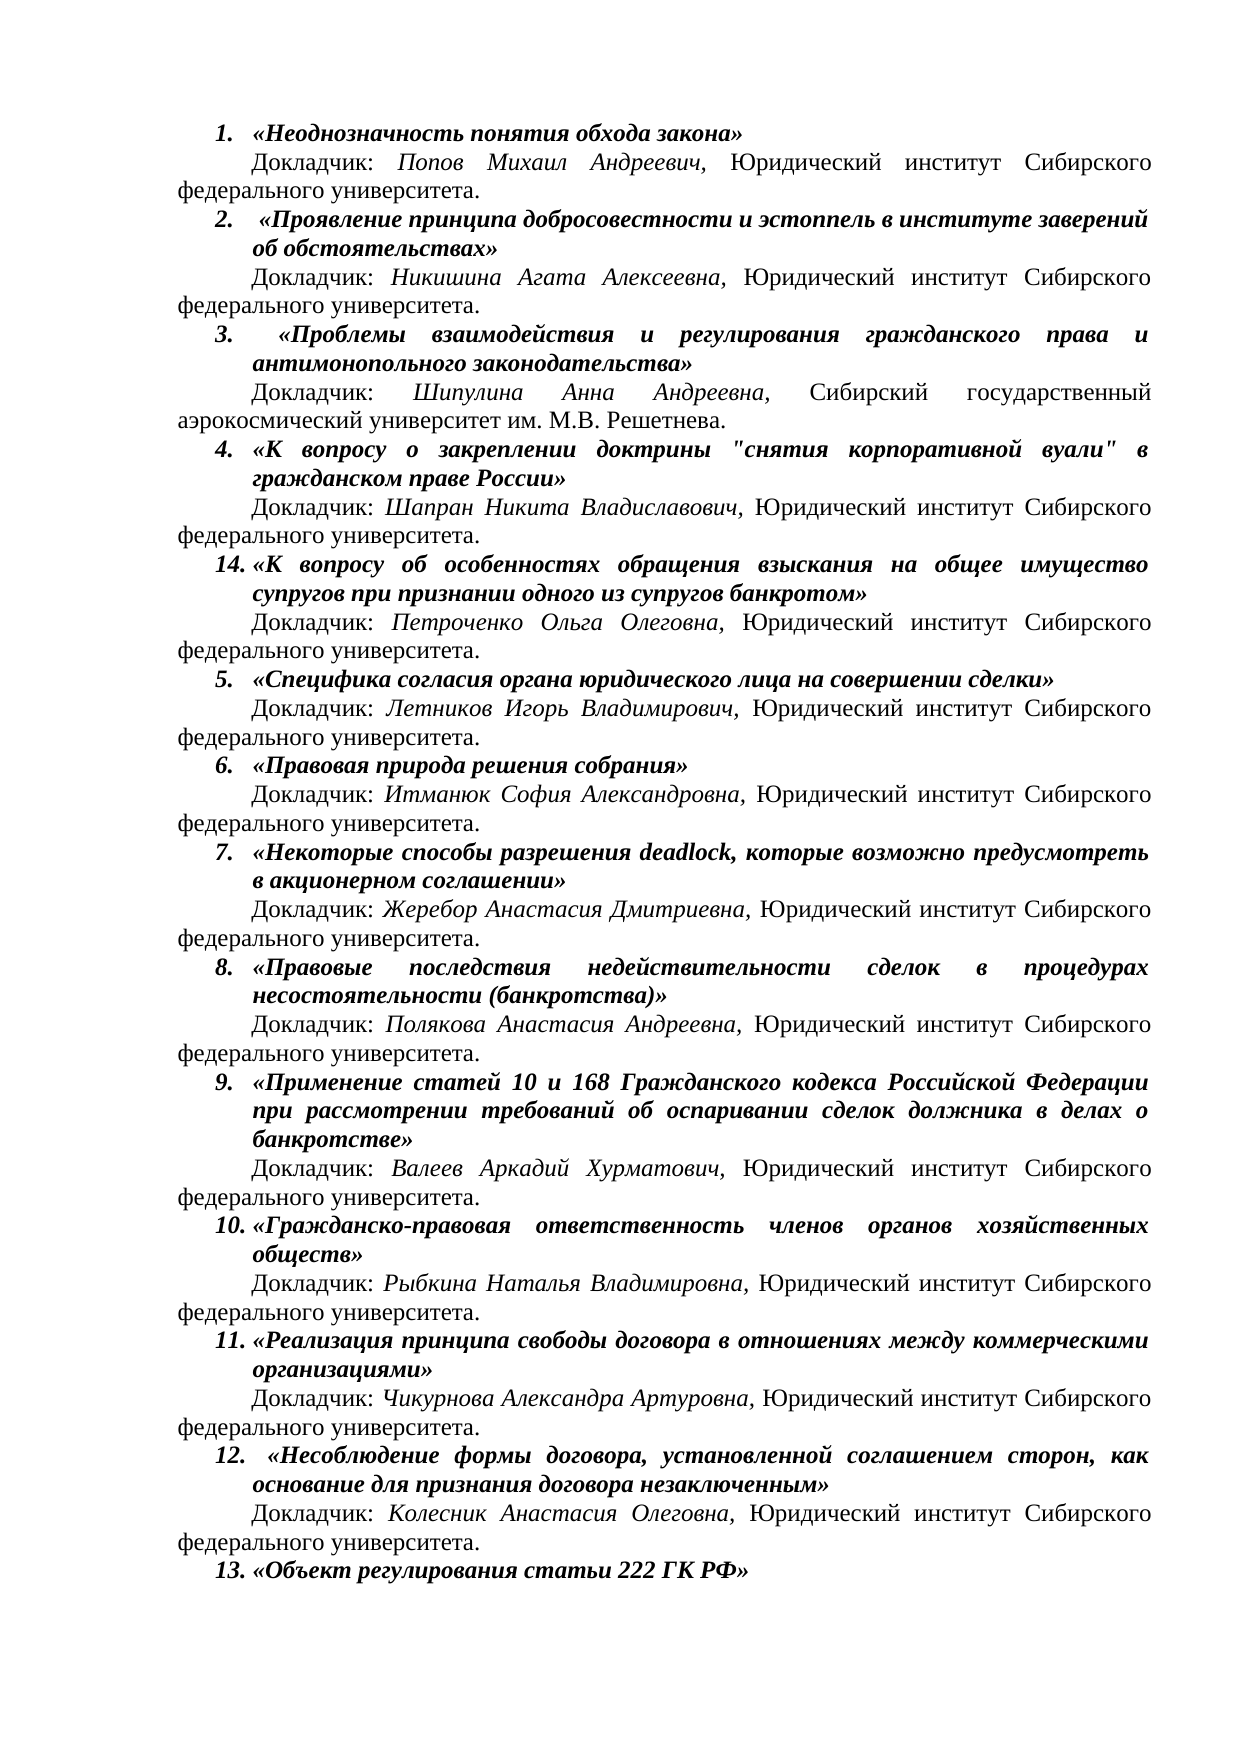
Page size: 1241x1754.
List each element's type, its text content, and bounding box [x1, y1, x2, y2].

list «Объект регулирования статьи 222 ГК РФ» [215, 1556, 1152, 1584]
list «Реализация принципа свободы договора в отношениях между коммерческими организациями» [215, 1326, 1152, 1383]
list «Проявление принципа добросовестности и эстоппель в институте заверений об обстоятельствах» [215, 204, 1152, 262]
list «Правовая природа решения собрания» [215, 751, 1152, 779]
text Докладчик: Летников Игорь Владимирович, Юридический институт Сибирского федерального университета. [177, 693, 1152, 751]
text Докладчик: Попов Михаил Андреевич, Юридический институт Сибирского федерального университета. [177, 147, 1152, 204]
list «К вопросу об особенностях обращения взыскания на общее имущество супругов при признании одного из супругов банкротом» [215, 549, 1152, 607]
text Докладчик: Чикурнова Александра Артуровна, Юридический институт Сибирского федерального университета. [177, 1383, 1152, 1441]
text Докладчик: Шапран Никита Владиславович, Юридический институт Сибирского федерального университета. [177, 492, 1152, 549]
text Докладчик: Никишина Агата Алексеевна, Юридический институт Сибирского федерального университета. [177, 262, 1152, 319]
list «К вопросу о закреплении доктрины "снятия корпоративной вуали" в гражданском праве России» [215, 434, 1152, 492]
list «Неоднозначность понятия обхода закона» [215, 118, 1152, 147]
list «Несоблюдение формы договора, установленной соглашением сторон, как основание для признания договора незаключенным» [215, 1441, 1152, 1498]
text Докладчик: Рыбкина Наталья Владимировна, Юридический институт Сибирского федерального университета. [177, 1268, 1152, 1326]
text Докладчик: Валеев Аркадий Хурматович, Юридический институт Сибирского федерального университета. [177, 1153, 1152, 1211]
list «Применение статей 10 и 168 Гражданского кодекса Российской Федерации при рассмотрении требований об оспаривании сделок должника в делах о банкротстве» [215, 1067, 1152, 1153]
text Докладчик: Итманюк София Александровна, Юридический институт Сибирского федерального университета. [177, 779, 1152, 837]
list «Проблемы взаимодействия и регулирования гражданского права и антимонопольного законодательства» [215, 319, 1152, 377]
text Докладчик: Колесник Анастасия Олеговна, Юридический институт Сибирского федерального университета. [177, 1498, 1152, 1556]
list «Специфика согласия органа юридического лица на совершении сделки» [215, 664, 1152, 693]
list «Правовые последствия недействительности сделок в процедурах несостоятельности (банкротства)» [215, 952, 1152, 1009]
text Докладчик: Полякова Анастасия Андреевна, Юридический институт Сибирского федерального университета. [177, 1009, 1152, 1067]
text Докладчик: Жеребор Анастасия Дмитриевна, Юридический институт Сибирского федерального университета. [177, 894, 1152, 952]
text Докладчик: Петроченко Ольга Олеговна, Юридический институт Сибирского федерального университета. [177, 607, 1152, 664]
text Докладчик: Шипулина Анна Андреевна, Сибирский государственный аэрокосмический университет им. М.В. Решетнева. [177, 377, 1152, 434]
list «Гражданско-правовая ответственность членов органов хозяйственных обществ» [215, 1211, 1152, 1268]
list «Некоторые способы разрешения deadlock, которые возможно предусмотреть в акционерном соглашении» [215, 837, 1152, 894]
